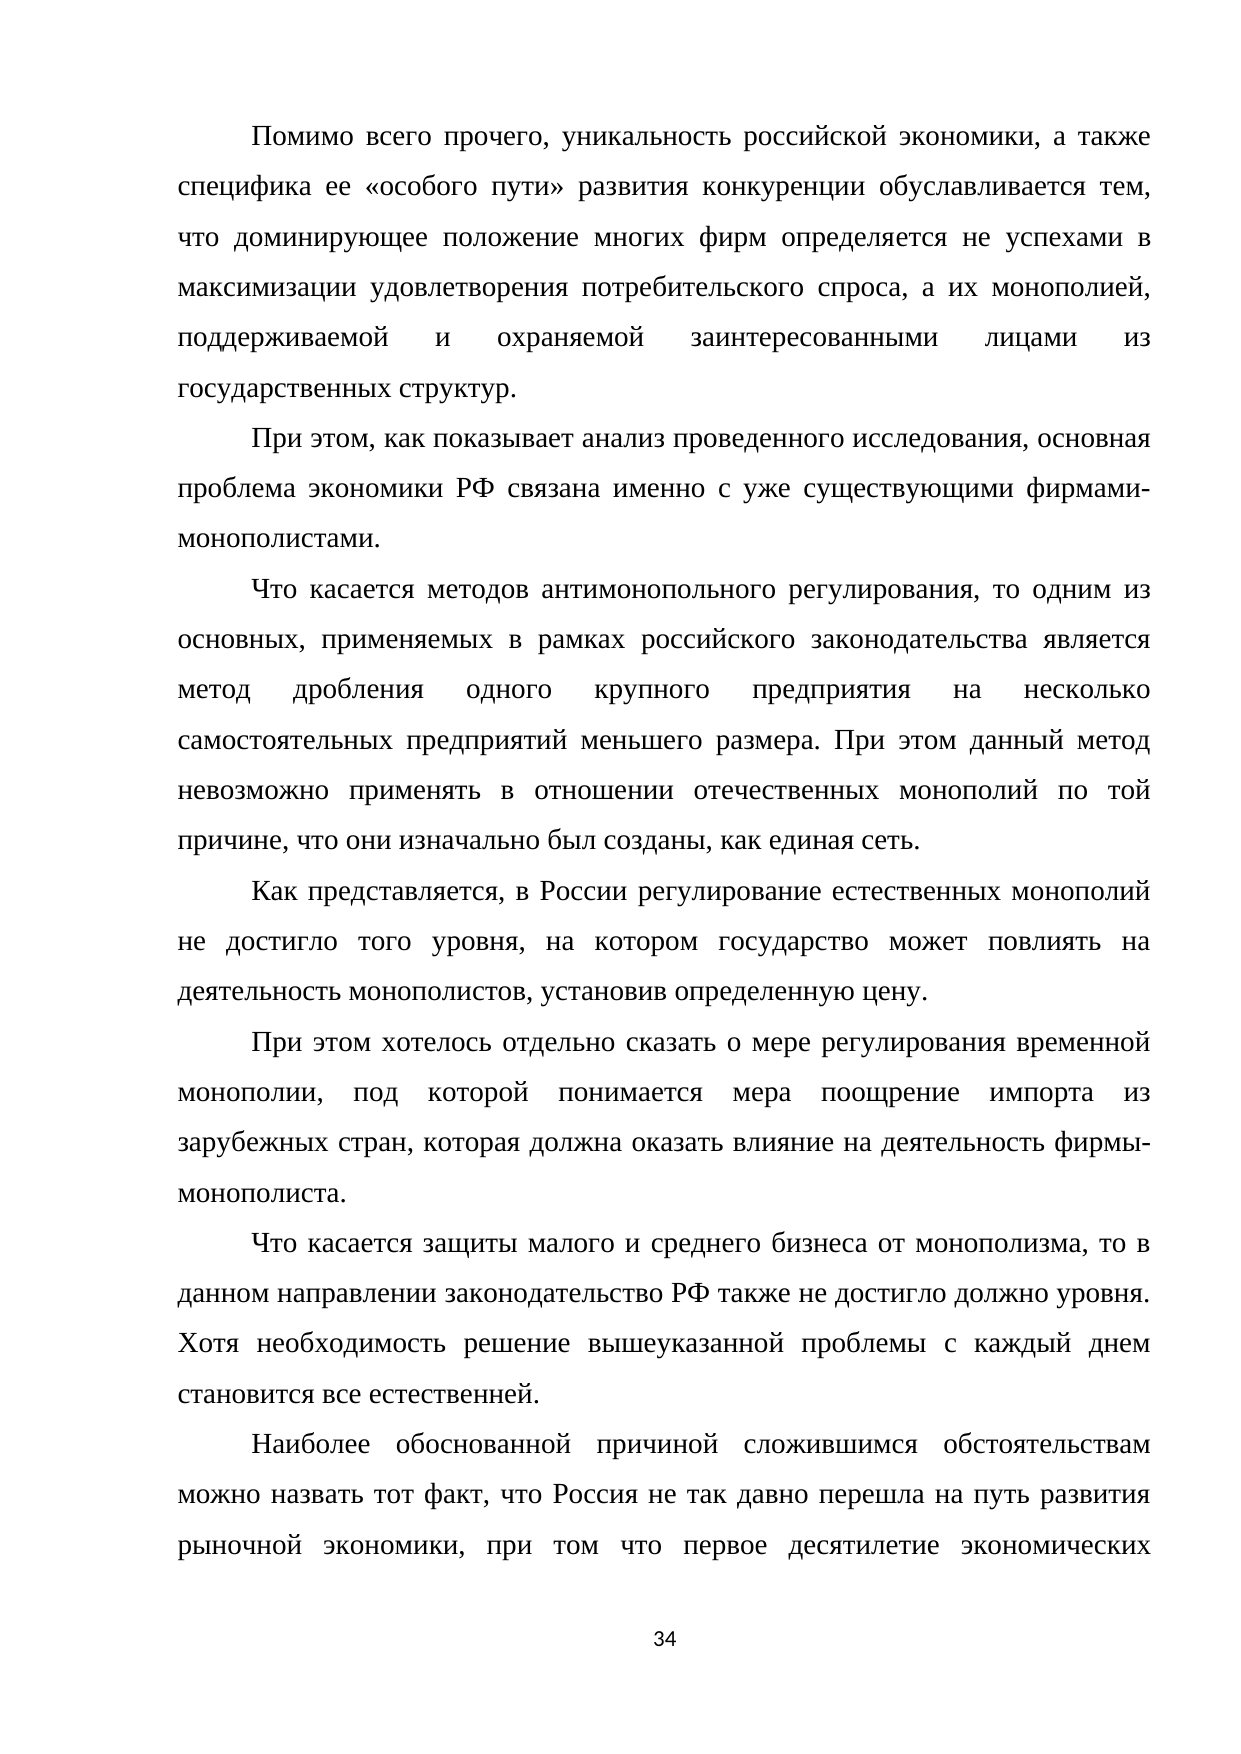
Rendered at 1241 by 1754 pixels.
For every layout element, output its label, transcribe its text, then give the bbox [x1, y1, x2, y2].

text При этом, как показывает анализ проведенного исследования, основная проблема экономики РФ связана именно с уже существующими фирмами-монополистами. [177, 420, 1152, 554]
text Помимо всего прочего, уникальность российской экономики, а также специфика ее «особого пути» развития конкуренции обуславливается тем, что доминирующее положение многих фирм определяется не успехами в максимизации удовлетворения потребительского спроса, а их монополией, поддерживаемой и охраняемой заинтересованными лицами из государственных структур. [177, 118, 1152, 403]
text Как представляется, в России регулирование естественных монополий не достигло того уровня, на котором государство может повлиять на деятельность монополистов, установив определенную цену. [177, 873, 1152, 1007]
text Что касается методов антимонопольного регулирования, то одним из основных, применяемых в рамках российского законодательства является метод дробления одного крупного предприятия на несколько самостоятельных предприятий меньшего размера. При этом данный метод невозможно применять в отношении отечественных монополий по той причине, что они изначально был созданы, как единая сеть. [177, 571, 1152, 856]
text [177, 1426, 1152, 1560]
text При этом хотелось отдельно сказать о мере регулирования временной монополии, под которой понимается мера поощрение импорта из зарубежных стран, которая должна оказать влияние на деятельность фирмы-монополиста. [177, 1024, 1152, 1208]
text Что касается защиты малого и среднего бизнеса от монополизма, то в данном направлении законодательство РФ также не достигло должно уровня. Хотя необходимость решение вышеуказанной проблемы с каждый днем становится все естественней. [177, 1225, 1152, 1409]
